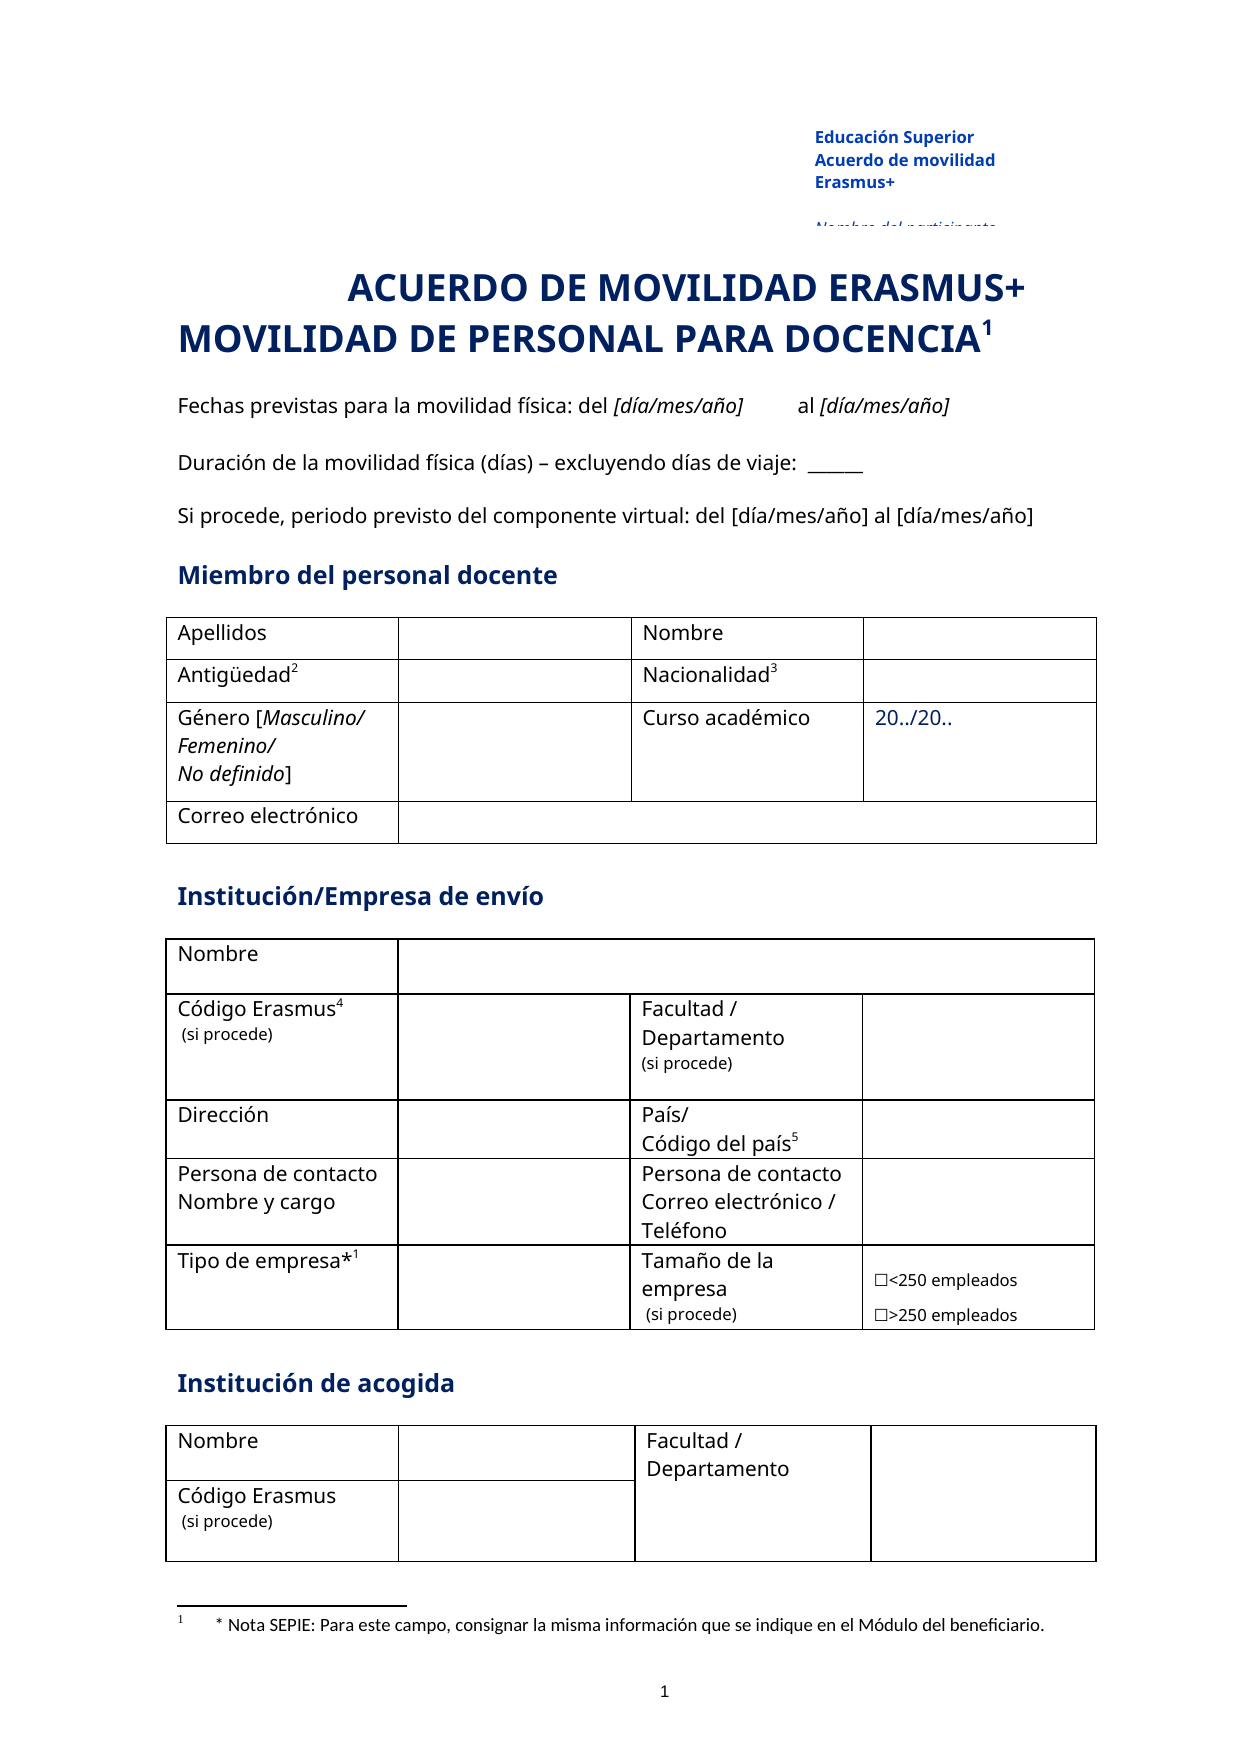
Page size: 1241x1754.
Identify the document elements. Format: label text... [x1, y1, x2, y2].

text Si procede, periodo previsto del componente virtual: del [día/mes/año] al [día/mes/año] [177, 501, 1092, 529]
table_cell Género [Masculino/ Femenino/ No definido] [167, 703, 398, 801]
text Duración de la movilidad física (días) – excluyendo días de viaje: ______ [177, 448, 1092, 501]
table_header Apellidos [167, 618, 398, 659]
table_header Nombre [167, 1426, 398, 1479]
table_cell Facultad / Departamento (si procede) [631, 995, 862, 1099]
table_header [399, 940, 1094, 993]
table_header Facultad / Departamento [636, 1426, 870, 1561]
table_cell [399, 660, 631, 702]
text Miembro del personal docente [177, 558, 1196, 592]
table_cell [399, 1246, 629, 1329]
table_cell [863, 995, 1094, 1099]
text Institución de acogida [177, 1366, 1196, 1399]
table_cell [864, 660, 1096, 702]
table_cell [399, 703, 631, 801]
text ACUERDO DE MOVILIDAD ERASMUS+ [177, 261, 1196, 312]
table_cell Curso académico [632, 703, 863, 801]
table_cell <250 empleados >250 empleados [863, 1246, 1094, 1329]
table_header [399, 618, 631, 659]
table_cell Persona de contacto Nombre y cargo [167, 1159, 397, 1244]
text MOVILIDAD DE PERSONAL PARA DOCENCIA [177, 312, 1196, 363]
table_header Nombre [632, 618, 863, 659]
table_header [864, 618, 1096, 659]
table_cell [399, 1481, 634, 1561]
table_cell [399, 802, 1096, 842]
table_cell Código Erasmus (si procede) [167, 995, 397, 1099]
table_cell [863, 1101, 1094, 1157]
table_cell Dirección [167, 1101, 397, 1157]
table_cell Nacionalidad [632, 660, 863, 702]
table_cell [399, 1101, 629, 1157]
table_cell Correo electrónico [167, 802, 398, 842]
text Institución/Empresa de envío [177, 879, 1196, 913]
table_header Nombre [167, 940, 397, 993]
table_cell Antigüedad [167, 660, 398, 702]
table_header [399, 1426, 634, 1479]
table_cell [863, 1159, 1094, 1244]
table_cell 20../20.. [864, 703, 1096, 801]
text Fechas previstas para la movilidad física: del [día/mes/año] al [día/mes/año] [177, 391, 1092, 420]
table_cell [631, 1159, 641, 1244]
table_cell [399, 1159, 629, 1244]
table_cell Tipo de empresa* [167, 1246, 397, 1329]
table_cell [399, 995, 629, 1099]
table_header [872, 1426, 1095, 1561]
table_cell Tamaño de la empresa (si procede) [631, 1246, 862, 1329]
